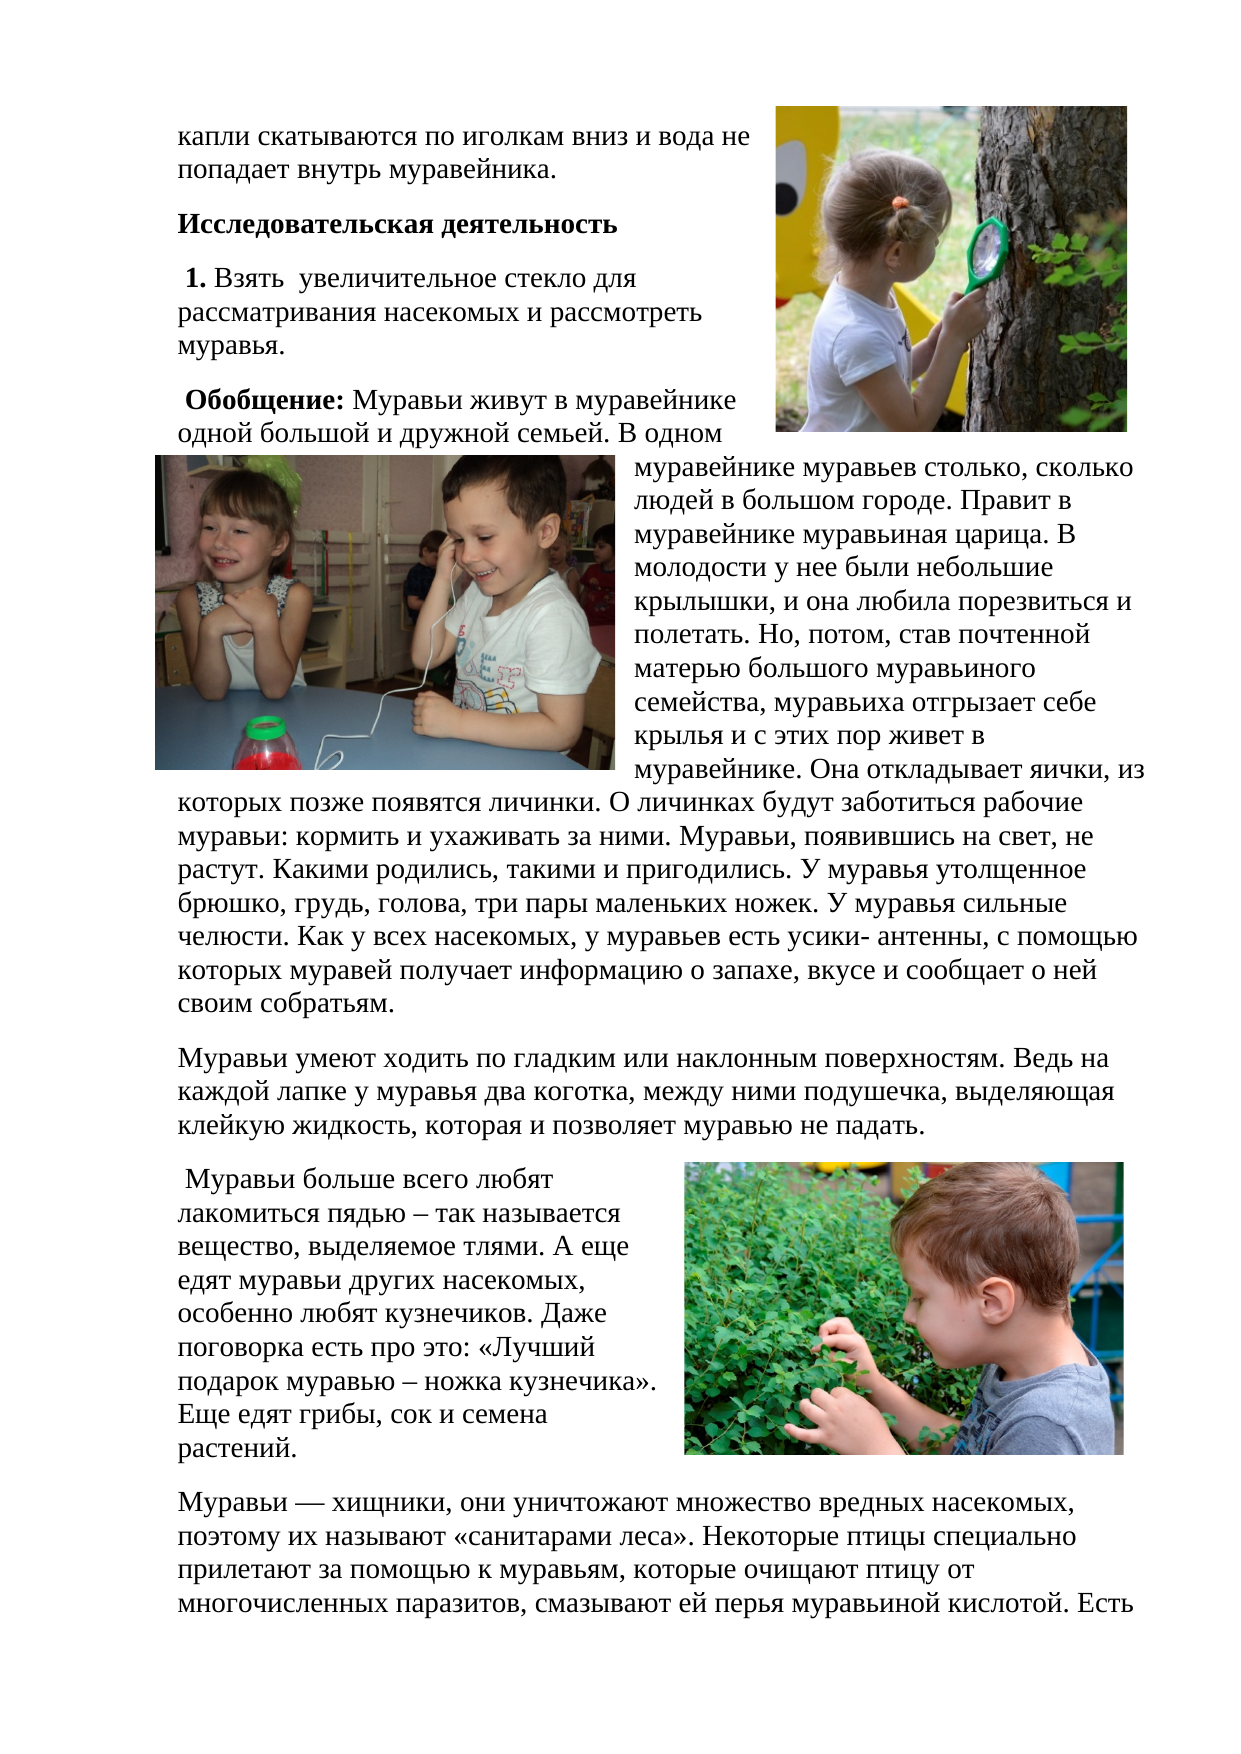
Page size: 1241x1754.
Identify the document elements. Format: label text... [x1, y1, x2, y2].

text Исследовательская деятельность [177, 206, 1152, 239]
picture [682, 1162, 1123, 1453]
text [177, 1484, 1152, 1618]
text Муравьи умеют ходить по гладким или наклонным поверхностям. Ведь на каждой лапке у муравья два коготка, между ними подушечка, выделяющая клейкую жидкость, которая и позволяет муравью не падать. [177, 1040, 1152, 1141]
picture [775, 185, 1128, 206]
picture [155, 455, 177, 770]
text Обобщение: Муравьи живут в муравейнике одной большой и дружной семьей. В одном муравейнике муравьев столько, сколько людей в большом городе. Правит в муравейнике муравьиная царица. В молодости у нее были небольшие крылышки, и она любила порезвиться и полетать. Но, потом, став почтенной матерью большого муравьиного семейства, муравьиха отгрызает себе крылья и с этих пор живет в муравейнике. Она откладывает яички, из которых позже появятся личинки. О личинках будут заботиться рабочие муравьи: кормить и ухаживать за ними. Муравьи, появившись на свет, не растут. Какими родились, такими и пригодились. У муравья утолщенное брюшко, грудь, голова, три пары маленьких ножек. У муравья сильные челюсти. Как у всех насекомых, у муравьев есть усики- антенны, с помощью которых муравей получает информацию о запахе, вкусе и сообщает о ней своим собратьям. [177, 382, 1152, 1019]
picture [775, 361, 1128, 382]
text 1. Взять увеличительное стекло для рассматривания насекомых и рассмотреть муравья. [177, 260, 1152, 361]
picture [775, 239, 1128, 260]
picture [775, 106, 1128, 118]
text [177, 118, 1152, 185]
